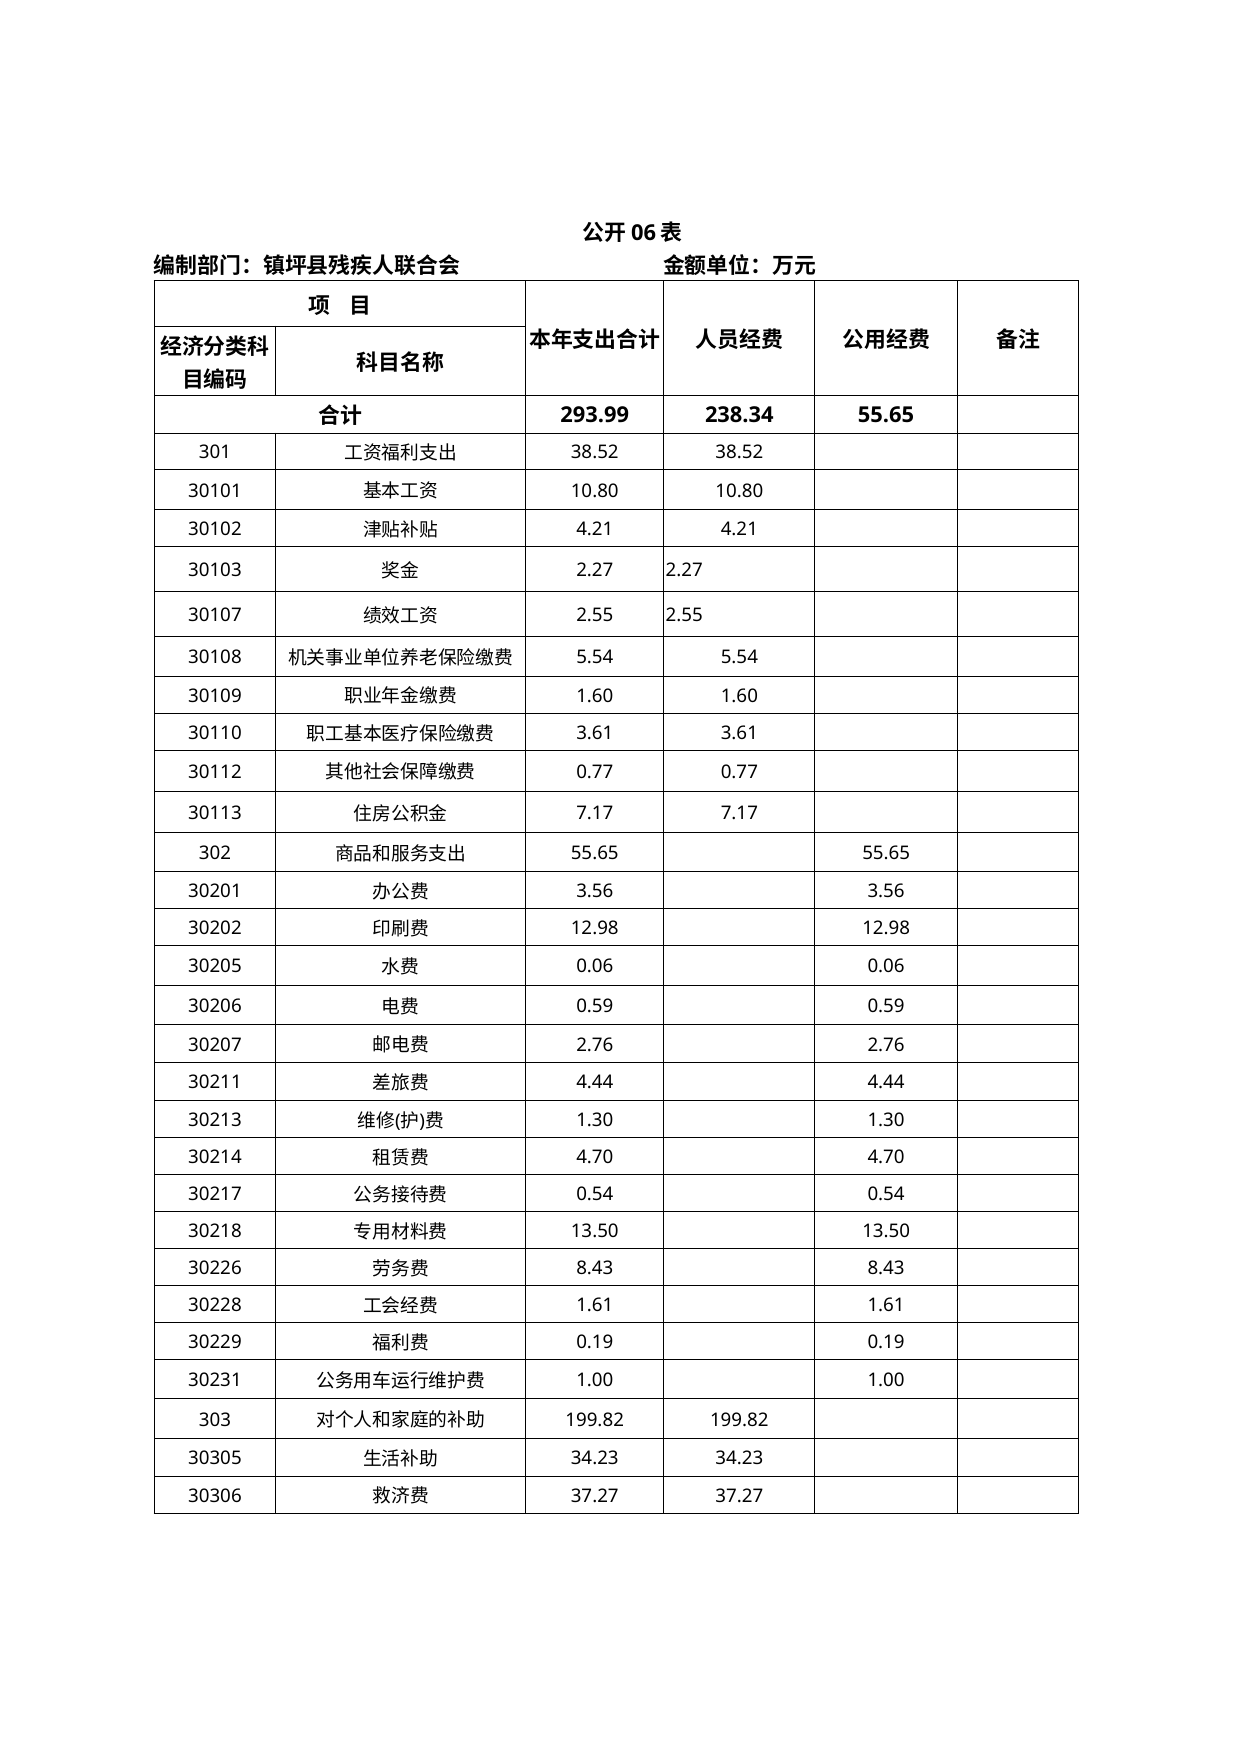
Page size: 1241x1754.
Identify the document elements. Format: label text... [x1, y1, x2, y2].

table_cell [958, 1360, 1078, 1398]
table_cell [815, 637, 957, 676]
table_cell 30101 [155, 470, 275, 509]
table_cell 1.00 [526, 1360, 663, 1398]
table_cell 38.52 [526, 434, 663, 469]
table_cell 30228 [155, 1286, 275, 1322]
table_header 备注 [958, 281, 1078, 395]
table_cell [815, 434, 957, 469]
table_cell 37.27 [526, 1477, 663, 1513]
table_cell 199.82 [526, 1399, 663, 1438]
table_cell 1.61 [526, 1286, 663, 1322]
table_cell [664, 1286, 814, 1322]
table_cell 3.61 [664, 714, 814, 750]
table_cell 301 [155, 434, 275, 469]
table_cell [958, 1439, 1078, 1476]
table_cell 34.23 [664, 1439, 814, 1476]
table_cell [958, 1063, 1078, 1100]
table_cell [958, 1399, 1078, 1438]
table_cell 199.82 [664, 1399, 814, 1438]
table_cell 工资福利支出 [276, 434, 525, 469]
table_cell [664, 1212, 814, 1248]
table_cell [664, 1249, 814, 1285]
table_cell 8.43 [815, 1249, 957, 1285]
table_cell [958, 833, 1078, 871]
table_cell [815, 510, 957, 546]
table_cell 30108 [155, 637, 275, 676]
table_cell 4.44 [526, 1063, 663, 1100]
table_cell 30305 [155, 1439, 275, 1476]
table_cell 3.56 [815, 872, 957, 908]
table_cell [815, 470, 957, 509]
table_cell 30206 [155, 986, 275, 1024]
text 公开06表 [153, 215, 1075, 248]
table_cell 公务接待费 [276, 1175, 525, 1211]
table_cell 0.54 [526, 1175, 663, 1211]
table_cell [958, 714, 1078, 750]
table_cell [958, 396, 1078, 432]
table_cell 30113 [155, 792, 275, 832]
table_cell [958, 1138, 1078, 1174]
table_cell 对个人和家庭的补助 [276, 1399, 525, 1438]
table_cell [958, 1249, 1078, 1285]
table_cell 2.76 [526, 1025, 663, 1062]
table_cell 2.76 [815, 1025, 957, 1062]
table_cell 30107 [155, 592, 275, 636]
table_cell 30211 [155, 1063, 275, 1100]
table_cell 5.54 [664, 637, 814, 676]
table_cell 30226 [155, 1249, 275, 1285]
table_cell 30218 [155, 1212, 275, 1248]
table_cell [815, 1477, 957, 1513]
table_cell [664, 1323, 814, 1359]
table_cell 电费 [276, 986, 525, 1024]
table_cell [815, 751, 957, 791]
table_cell [958, 510, 1078, 546]
table_cell 劳务费 [276, 1249, 525, 1285]
table_header 公用经费 [815, 281, 957, 395]
table_cell 2.55 [526, 592, 663, 636]
table_cell 工会经费 [276, 1286, 525, 1322]
table_cell [815, 792, 957, 832]
table_cell 30103 [155, 547, 275, 591]
table_cell 238.34 [664, 396, 814, 432]
table_cell 1.30 [526, 1101, 663, 1137]
table_cell [664, 1360, 814, 1398]
table_cell [958, 1025, 1078, 1062]
table_cell 30231 [155, 1360, 275, 1398]
table_cell 商品和服务支出 [276, 833, 525, 871]
table_cell 租赁费 [276, 1138, 525, 1174]
text 编制部门：镇坪县残疾人联合会 金额单位：万元 [153, 248, 1075, 280]
table_cell 0.54 [815, 1175, 957, 1211]
table_cell 专用材料费 [276, 1212, 525, 1248]
table_cell 293.99 [526, 396, 663, 432]
table_cell 13.50 [815, 1212, 957, 1248]
table_cell [815, 714, 957, 750]
table_cell 住房公积金 [276, 792, 525, 832]
table_cell [958, 1212, 1078, 1248]
table_cell [815, 1439, 957, 1476]
table_cell [958, 1477, 1078, 1513]
table_cell 3.56 [526, 872, 663, 908]
table_cell 30207 [155, 1025, 275, 1062]
table_cell [958, 1323, 1078, 1359]
table_cell [958, 592, 1078, 636]
table_cell 维修(护)费 [276, 1101, 525, 1137]
table_cell 办公费 [276, 872, 525, 908]
table_cell 3.61 [526, 714, 663, 750]
table_cell 0.06 [815, 946, 957, 985]
table_cell [815, 592, 957, 636]
table_cell 4.21 [664, 510, 814, 546]
table_cell [664, 909, 814, 945]
table_cell [958, 909, 1078, 945]
table_cell 30214 [155, 1138, 275, 1174]
table_cell 30202 [155, 909, 275, 945]
table_cell 4.70 [526, 1138, 663, 1174]
table_cell 30229 [155, 1323, 275, 1359]
table_cell 基本工资 [276, 470, 525, 509]
table_cell 公务用车运行维护费 [276, 1360, 525, 1398]
table_cell [958, 434, 1078, 469]
table_header 人员经费 [664, 281, 814, 395]
table_cell [664, 1138, 814, 1174]
table_cell 34.23 [526, 1439, 663, 1476]
table_cell [958, 792, 1078, 832]
table_cell 2.27 [526, 547, 663, 591]
table_cell 津贴补贴 [276, 510, 525, 546]
table_cell 302 [155, 833, 275, 871]
table_cell 7.17 [664, 792, 814, 832]
table_cell 55.65 [815, 396, 957, 432]
table_cell 12.98 [815, 909, 957, 945]
table_cell [958, 470, 1078, 509]
table_cell 13.50 [526, 1212, 663, 1248]
table_cell 5.54 [526, 637, 663, 676]
table_cell [664, 986, 814, 1024]
table_cell [664, 1025, 814, 1062]
table_cell 30306 [155, 1477, 275, 1513]
table_cell [958, 946, 1078, 985]
table_cell 37.27 [664, 1477, 814, 1513]
table_cell 机关事业单位养老保险缴费 [276, 637, 525, 676]
table_cell 0.59 [526, 986, 663, 1024]
table_cell [664, 946, 814, 985]
table_cell [664, 1175, 814, 1211]
table_cell [815, 1399, 957, 1438]
table_cell [815, 547, 957, 591]
table_cell 经济分类科目编码 [155, 327, 275, 395]
table_cell [958, 547, 1078, 591]
table_cell 1.30 [815, 1101, 957, 1137]
table_cell 55.65 [526, 833, 663, 871]
table_cell 2.27 [664, 547, 814, 591]
table_cell 30102 [155, 510, 275, 546]
table_cell [664, 833, 814, 871]
table_cell [958, 637, 1078, 676]
table_cell [958, 1286, 1078, 1322]
table_cell 30112 [155, 751, 275, 791]
table_cell 0.19 [526, 1323, 663, 1359]
table_cell [664, 872, 814, 908]
table_header 本年支出合计 [526, 281, 663, 395]
table_cell 差旅费 [276, 1063, 525, 1100]
table_cell 合计 [155, 396, 525, 432]
table_cell 7.17 [526, 792, 663, 832]
table_cell 0.59 [815, 986, 957, 1024]
table_cell 1.00 [815, 1360, 957, 1398]
table_cell 绩效工资 [276, 592, 525, 636]
table_cell [958, 1175, 1078, 1211]
table_cell 0.77 [526, 751, 663, 791]
table_cell 1.60 [526, 677, 663, 713]
table_header 项 目 [155, 281, 525, 326]
table_cell 科目名称 [276, 327, 525, 395]
table_cell 4.21 [526, 510, 663, 546]
table_cell 2.55 [664, 592, 814, 636]
table_cell 水费 [276, 946, 525, 985]
table_cell 0.19 [815, 1323, 957, 1359]
table_cell 职工基本医疗保险缴费 [276, 714, 525, 750]
table_cell 10.80 [664, 470, 814, 509]
table_cell 10.80 [526, 470, 663, 509]
table_cell 30110 [155, 714, 275, 750]
table_cell 邮电费 [276, 1025, 525, 1062]
table_cell 职业年金缴费 [276, 677, 525, 713]
table_cell 30205 [155, 946, 275, 985]
table_cell 4.70 [815, 1138, 957, 1174]
table_cell [958, 751, 1078, 791]
table_cell [958, 677, 1078, 713]
table_cell 30213 [155, 1101, 275, 1137]
table_cell 0.77 [664, 751, 814, 791]
table_cell [815, 677, 957, 713]
table_cell 55.65 [815, 833, 957, 871]
table_cell [958, 1101, 1078, 1137]
table_cell 38.52 [664, 434, 814, 469]
table_cell [664, 1063, 814, 1100]
table_cell 其他社会保障缴费 [276, 751, 525, 791]
table_cell 1.61 [815, 1286, 957, 1322]
table_cell 奖金 [276, 547, 525, 591]
table_cell [958, 872, 1078, 908]
table_cell 救济费 [276, 1477, 525, 1513]
table_cell 福利费 [276, 1323, 525, 1359]
table_cell 0.06 [526, 946, 663, 985]
table_cell 生活补助 [276, 1439, 525, 1476]
table_cell 12.98 [526, 909, 663, 945]
table_cell 30201 [155, 872, 275, 908]
table_cell 4.44 [815, 1063, 957, 1100]
table_cell 印刷费 [276, 909, 525, 945]
table_cell 8.43 [526, 1249, 663, 1285]
table_cell [958, 986, 1078, 1024]
table_cell [664, 1101, 814, 1137]
table_cell 303 [155, 1399, 275, 1438]
table_cell 30217 [155, 1175, 275, 1211]
table_cell 30109 [155, 677, 275, 713]
table_cell 1.60 [664, 677, 814, 713]
